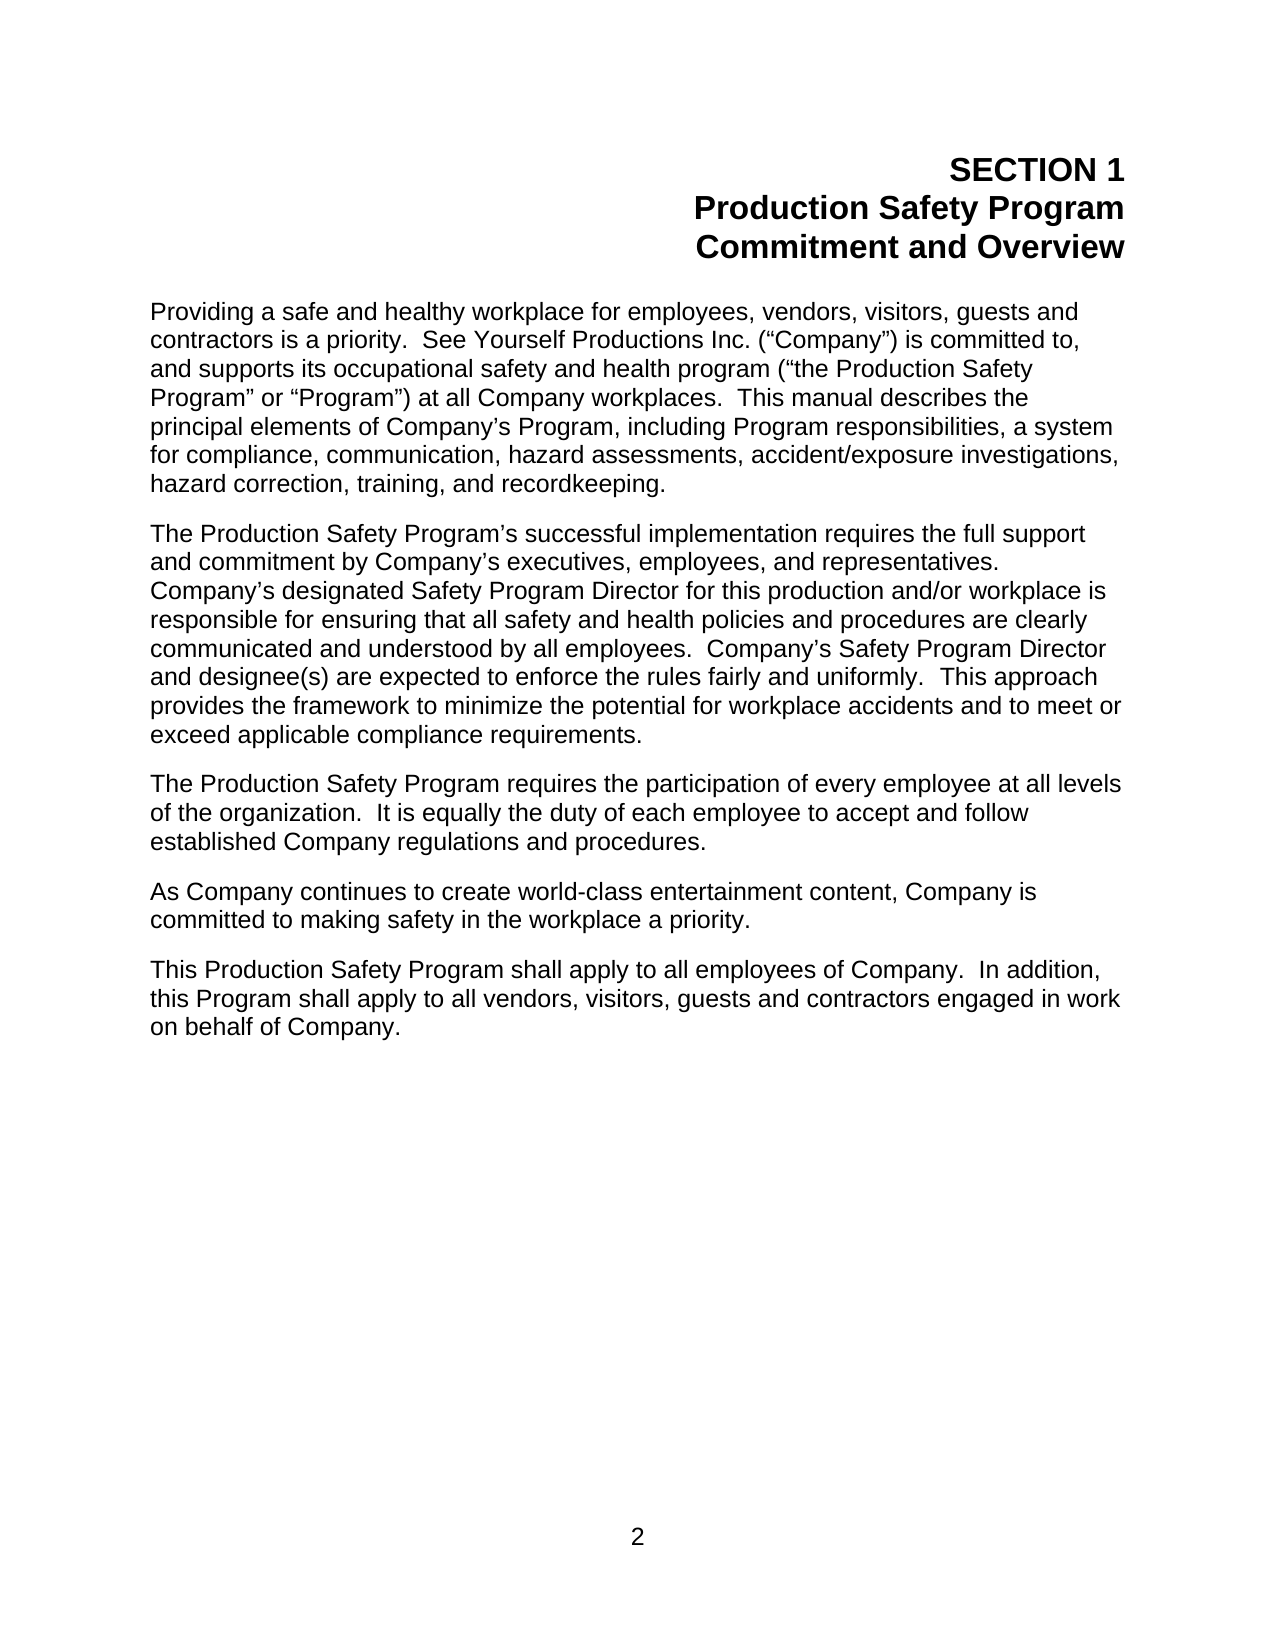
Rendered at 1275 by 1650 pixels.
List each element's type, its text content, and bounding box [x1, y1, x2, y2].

text Commitment and Overview [150, 227, 1125, 265]
text SECTION 1 [150, 150, 1125, 188]
text The Production Safety Program requires the participation of every employee at all levels of the organization. It is equally the duty of each employee to accept and follow established Company regulations and procedures. [150, 769, 1125, 856]
text The Production Safety Program’s successful implementation requires the full support and commitment by Company’s executives, employees, and representatives. Company’s designated Safety Program Director for this production and/or workplace is responsible for ensuring that all safety and health policies and procedures are clearly communicated and understood by all employees. Company’s Safety Program Director and designee(s) are expected to enforce the rules fairly and uniformly. This approach provides the framework to minimize the potential for workplace accidents and to meet or exceed applicable compliance requirements. [150, 519, 1125, 749]
text As Company continues to create world-class entertainment content, Company is committed to making safety in the workplace a priority. [150, 877, 1125, 934]
text Providing a safe and healthy workplace for employees, vendors, visitors, guests and contractors is a priority. See Yourself Productions Inc. (“Company”) is committed to, and supports its occupational safety and health program (“the Production Safety Program” or “Program”) at all Company workplaces. This manual describes the principal elements of Company’s Program, including Program responsibilities, a system for compliance, communication, hazard assessments, accident/exposure investigations, hazard correction, training, and recordkeeping. [150, 297, 1125, 498]
text Production Safety Program [150, 188, 1125, 227]
text This Production Safety Program shall apply to all employees of Company. In addition, this Program shall apply to all vendors, visitors, guests and contractors engaged in work on behalf of Company. [150, 955, 1125, 1041]
